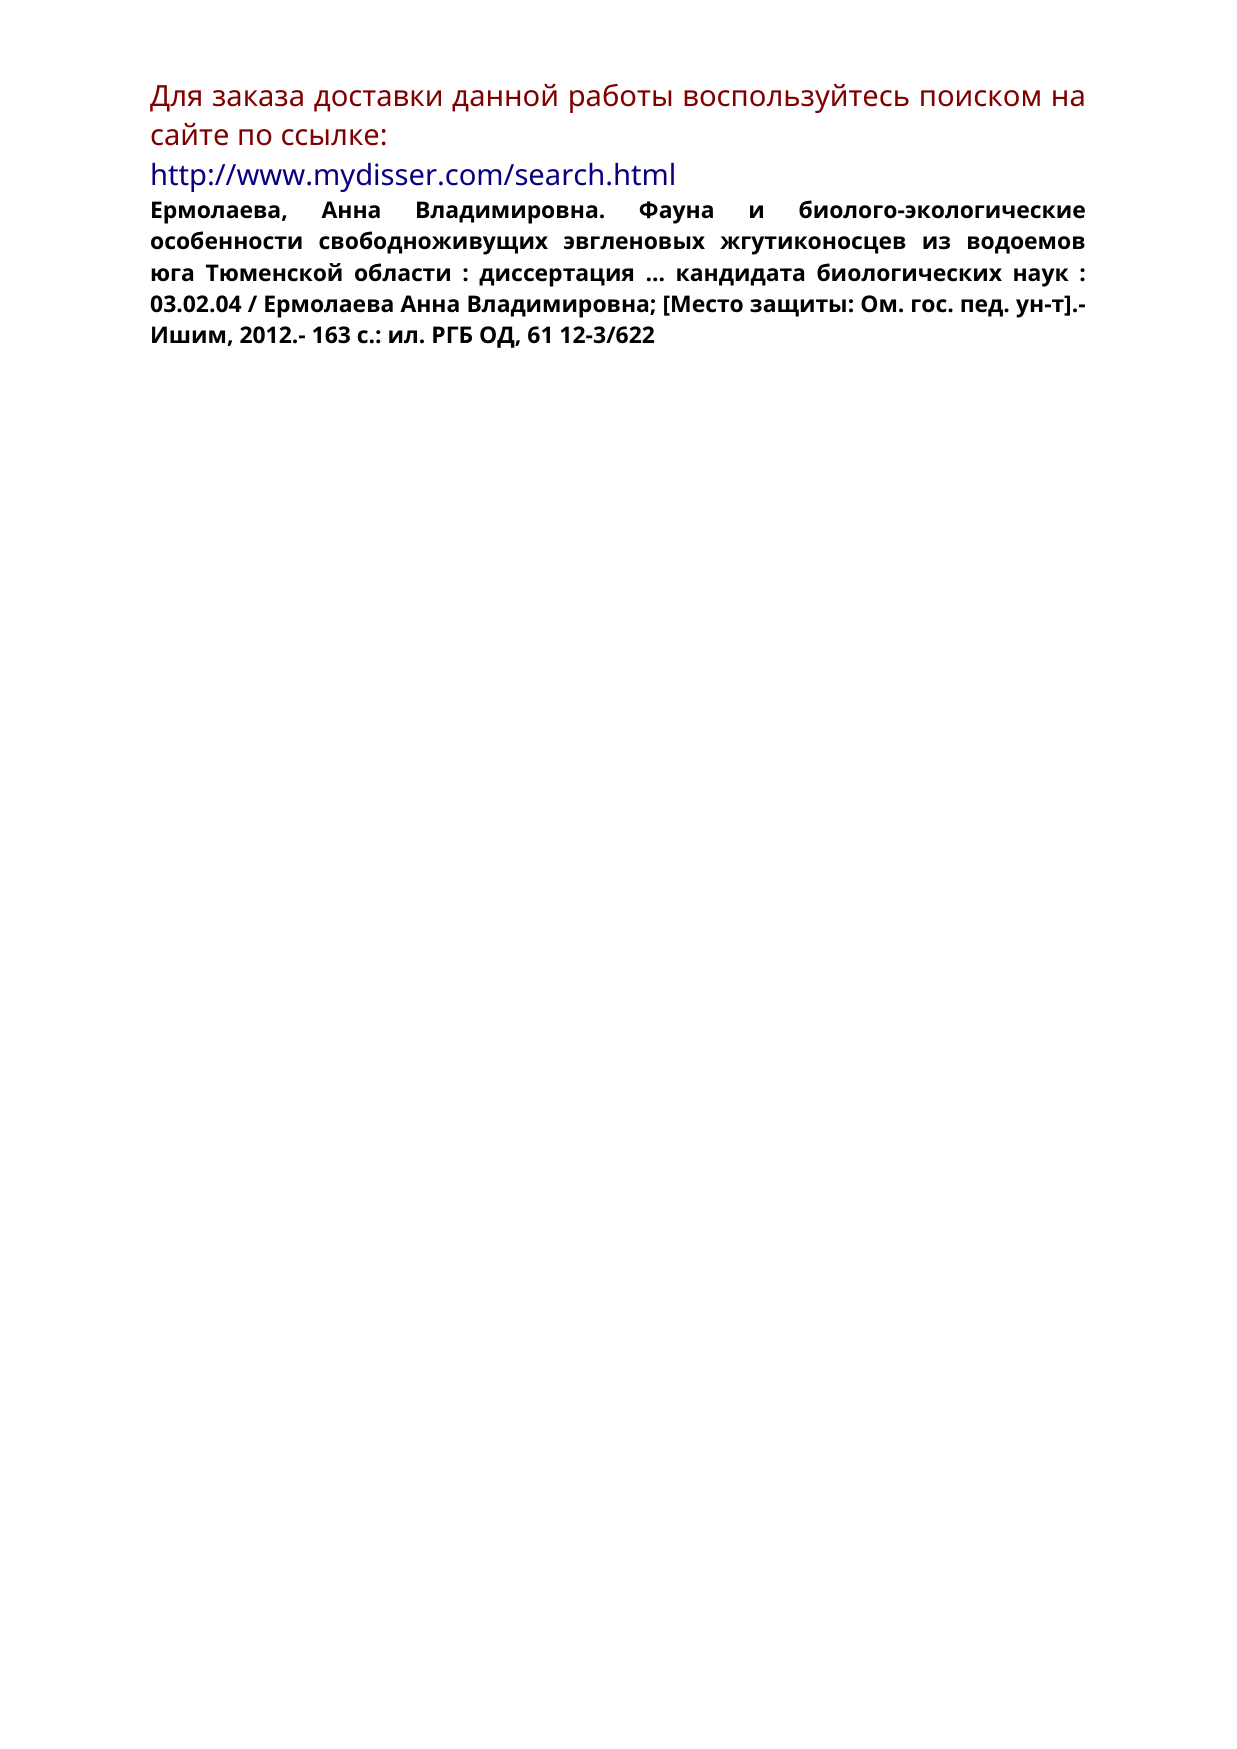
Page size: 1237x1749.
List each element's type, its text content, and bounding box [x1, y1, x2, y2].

text Ермолаева, Анна Владимировна. Фауна и биолого-экологические особенности свободноживущих эвгленовых жгутиконосцев из водоемов юга Тюменской области : диссертация ... кандидата биологических наук : 03.02.04 / Ермолаева Анна Владимировна; [Место защиты: Ом. гос. пед. ун-т].- Ишим, 2012.- 163 с.: ил. РГБ ОД, 61 12-3/622 [150, 194, 1086, 350]
